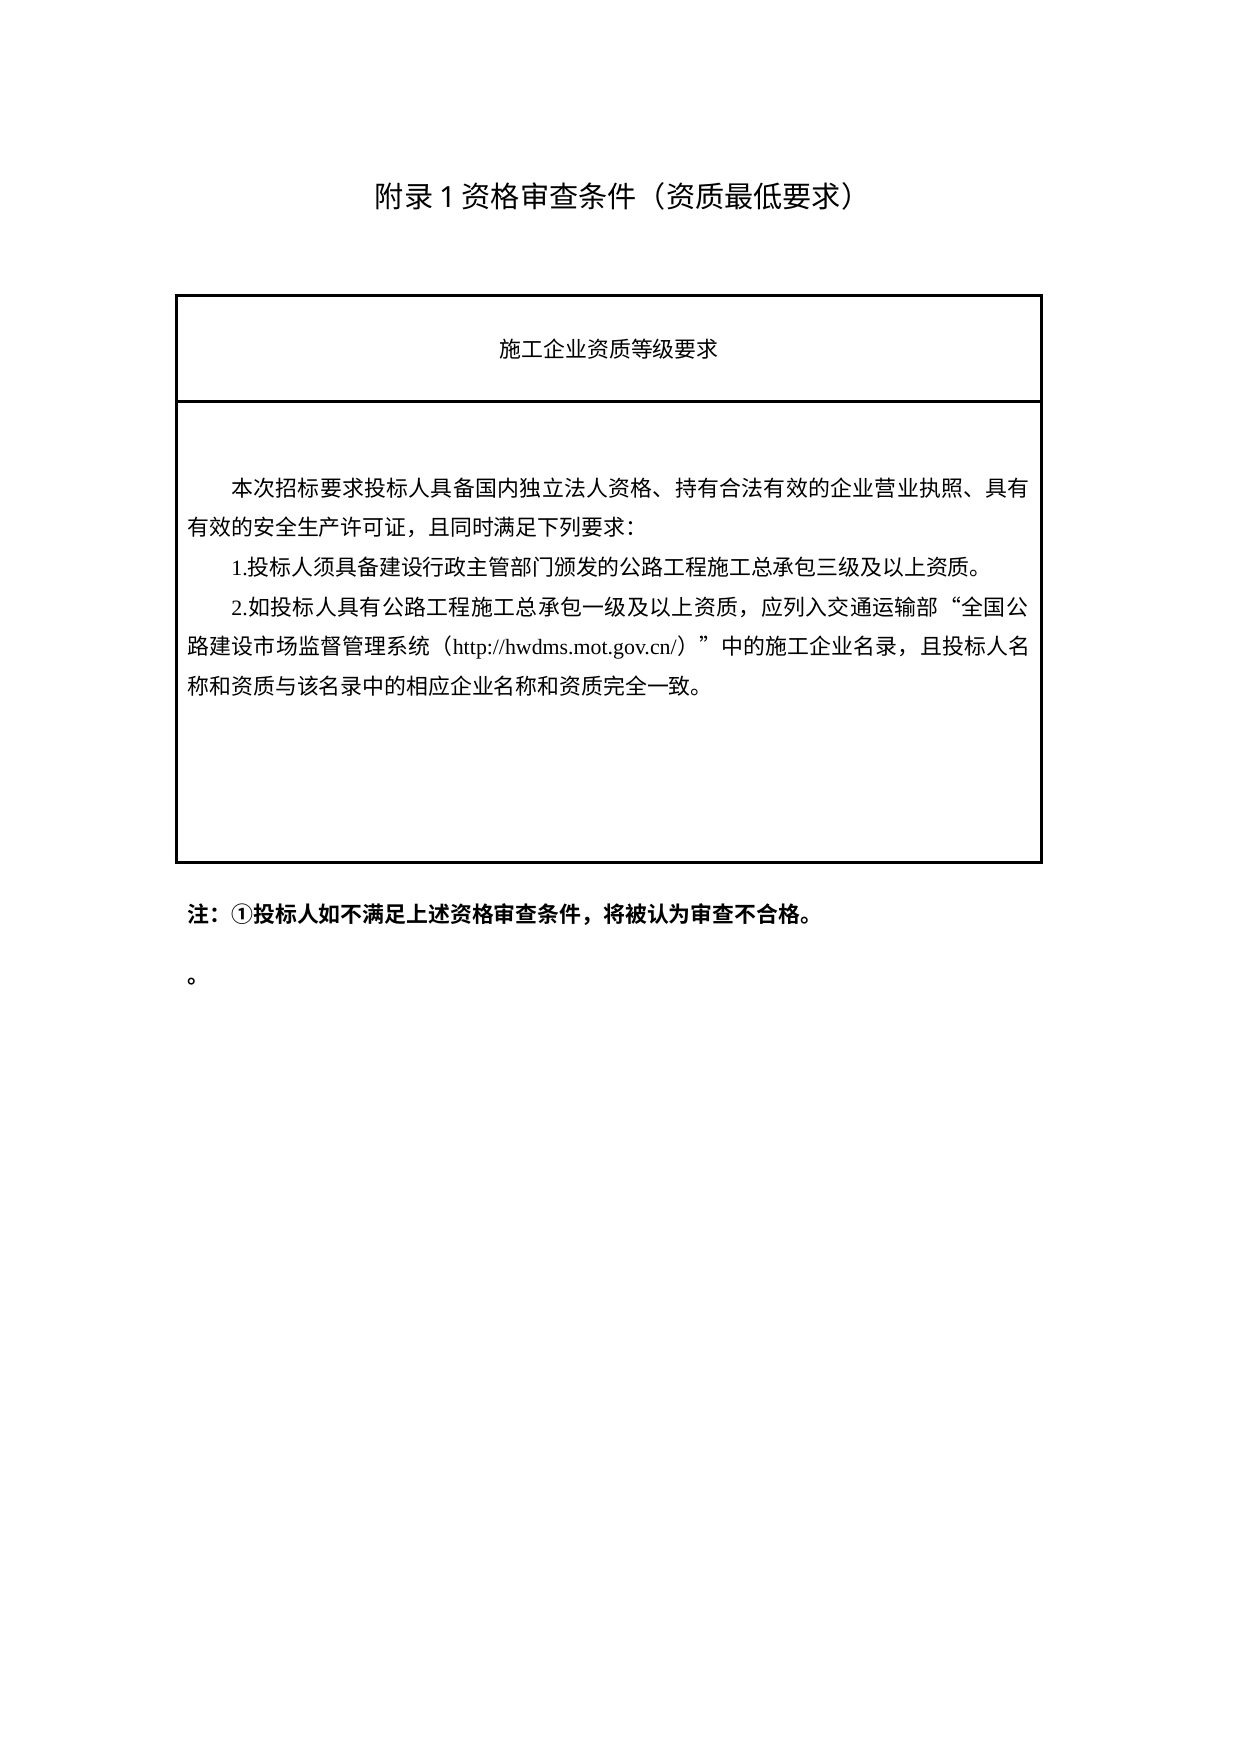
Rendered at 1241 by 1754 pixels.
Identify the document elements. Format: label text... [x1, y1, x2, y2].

text 。 [187, 957, 1053, 990]
table_header 施工企业资质等级要求 [178, 297, 1040, 400]
text 附录1资格审查条件（资质最低要求） [192, 162, 1053, 227]
text 注：①投标人如不满足上述资格审查条件，将被认为审查不合格。 [187, 896, 1053, 929]
table_cell 本次招标要求投标人具备国内独立法人资格、持有合法有效的企业营业执照、具有有效的安全生产许可证，且同时满足下列要求： 1.投标人须具备建设行政主管部门颁发的公路工程施工总承包三级及以上资质。 2.如投标人具有公路工程施工总承包一级及以上资质，应列入交通运输部“全国公路建设市场监督管理系统（http://hwdms.mot.gov.cn/）”中的施工企业名录，且投标人名称和资质与该名录中的相应企业名称和资质完全一致。 [178, 403, 1040, 861]
